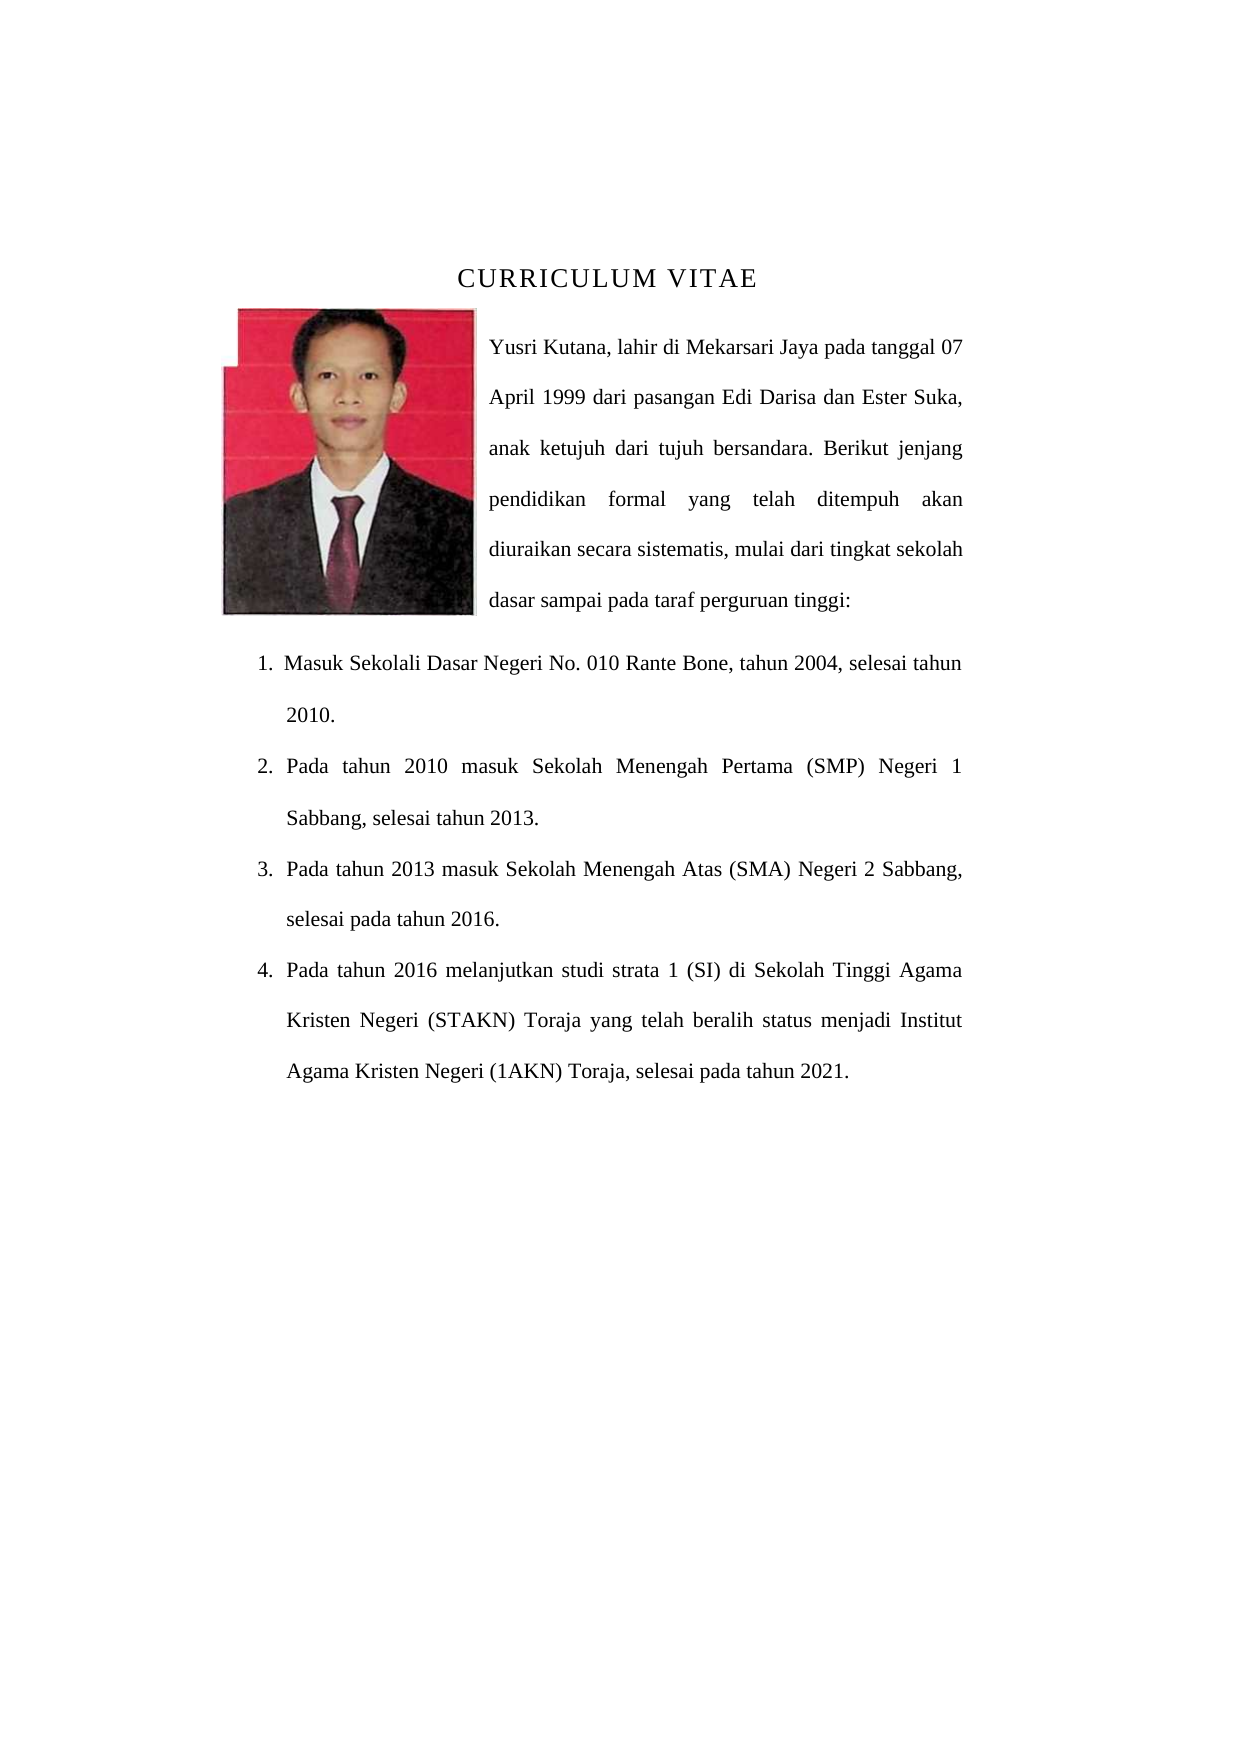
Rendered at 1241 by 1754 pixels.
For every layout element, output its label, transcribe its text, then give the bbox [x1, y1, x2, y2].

list Masuk Sekolali Dasar Negeri No. 010 Rante Bone, tahun 2004, selesai tahun 2010. [257, 629, 963, 732]
subtitle CURRICULUM VITAE [457, 266, 963, 293]
picture [221, 308, 477, 616]
list Pada tahun 2010 masuk Sekolah Menengah Pertama (SMP) Negeri 1 Sabbang, selesai tahun 2013. [257, 732, 963, 836]
list Pada tahun 2016 melanjutkan studi strata 1 (SI) di Sekolah Tinggi Agama Kristen Negeri (STAKN) Toraja yang telah beralih status menjadi Institut Agama Kristen Negeri (1AKN) Toraja, selesai pada tahun 2021. [257, 937, 963, 1089]
list Pada tahun 2013 masuk Sekolah Menengah Atas (SMA) Negeri 2 Sabbang, selesai pada tahun 2016. [257, 836, 963, 937]
